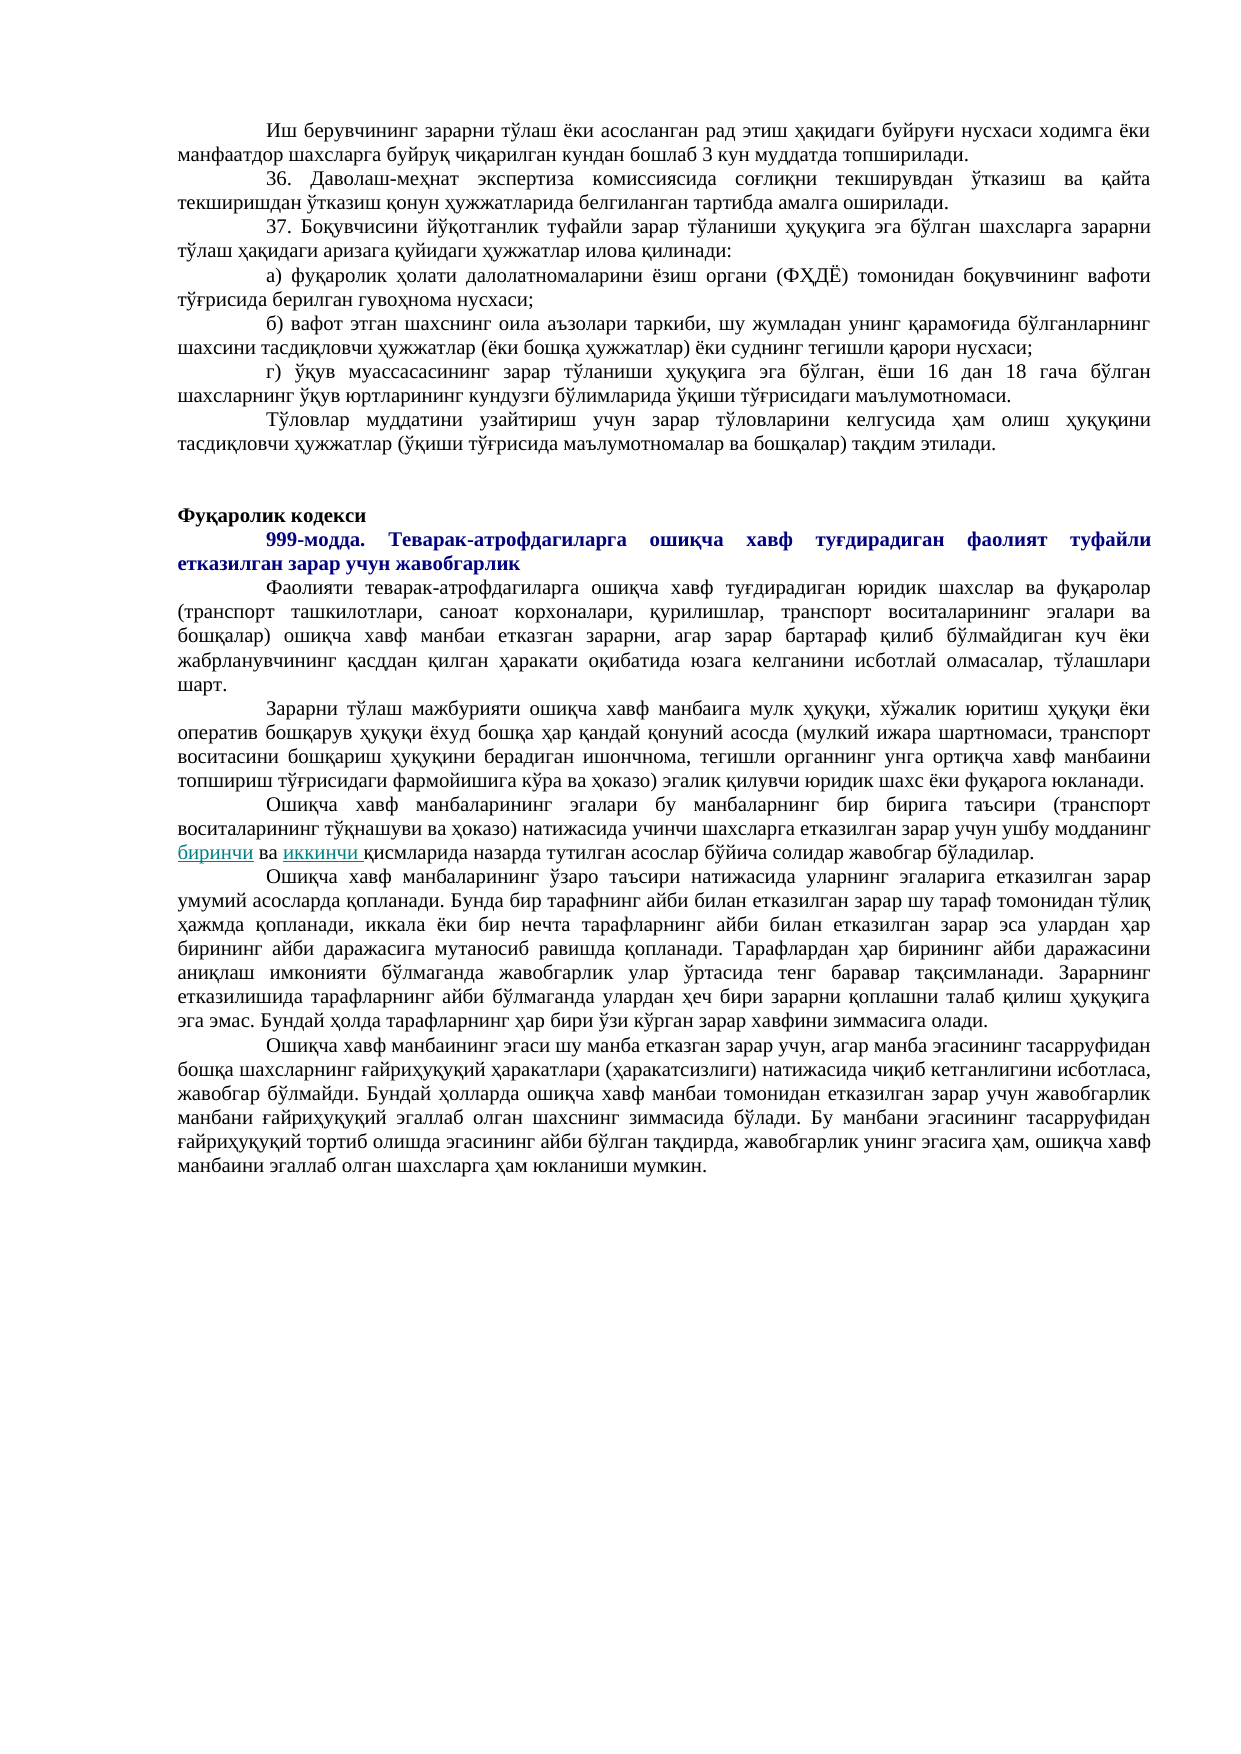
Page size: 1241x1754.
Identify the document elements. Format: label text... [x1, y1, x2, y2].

text а) фуқаролик ҳолати далолатномаларини ёзиш органи (ФҲДЁ) томонидан боқувчининг вафоти тўғрисида берилган гувоҳнома нусхаси; [177, 262, 1152, 311]
text Ошиқча хавф манбаининг эгаси шу манба етказган зарар учун, агар манба эгасининг тасарруфидан бошқа шахсларнинг ғайриҳуқуқий ҳаракатлари (ҳаракатсизлиги) натижасида чиқиб кетганлигини исботласа, жавобгар бўлмайди. Бундай ҳолларда ошиқча хавф манбаи томонидан етказилган зарар учун жавобгарлик манбани ғайриҳуқуқий эгаллаб олган шахснинг зиммасида бўлади. Бу манбани эгасининг тасарруфидан ғайриҳуқуқий тортиб олишда эгасининг айби бўлган тақдирда, жавобгарлик унинг эгасига ҳам, ошиқча хавф манбаини эгаллаб олган шахсларга ҳам юкланиши мумкин. [177, 1032, 1152, 1177]
text Ошиқча хавф манбаларининг эгалари бу манбаларнинг бир бирига таъсири (транспорт воситаларининг тўқнашуви ва ҳоказо) натижасида учинчи шахсларга етказилган зарар учун ушбу модданинг биринчи ва иккинчи қисмларида назарда тутилган асослар бўйича солидар жавобгар бўладилар. [177, 792, 1152, 864]
text Иш берувчининг зарарни тўлаш ёки асосланган рад этиш ҳақидаги буйруғи нусхаси ходимга ёки манфаатдор шахсларга буйруқ чиқарилган кундан бошлаб 3 кун муддатда топширилади. [177, 118, 1152, 166]
text Фуқаролик кодекси [177, 503, 1152, 527]
text Фаолияти теварак-атрофдагиларга ошиқча хавф туғдирадиган юридик шахслар ва фуқаролар (транспорт ташкилотлари, саноат корхоналари, қурилишлар, транспорт воситаларининг эгалари ва бошқалар) ошиқча хавф манбаи етказган зарарни, агар зарар бартараф қилиб бўлмайдиган куч ёки жабрланувчининг қасддан қилган ҳаракати оқибатида юзага келганини исботлай олмасалар, тўлашлари шарт. [177, 575, 1152, 696]
text 37. Боқувчисини йўқотганлик туфайли зарар тўланиши ҳуқуқига эга бўлган шахсларга зарарни тўлаш ҳақидаги аризага қуйидаги ҳужжатлар илова қилинади: [177, 214, 1152, 262]
text Тўловлар муддатини узайтириш учун зарар тўловларини келгусида ҳам олиш ҳуқуқини тасдиқловчи ҳужжатлар (ўқиши тўғрисида маълумотномалар ва бошқалар) тақдим этилади. [177, 407, 1152, 455]
text 999-модда. Теварак-атрофдагиларга ошиқча хавф туғдирадиган фаолият туфайли етказилган зарар учун жавобгарлик [177, 527, 1152, 575]
text б) вафот этган шахснинг оила аъзолари таркиби, шу жумладан унинг қарамоғида бўлганларнинг шахсини тасдиқловчи ҳужжатлар (ёки бошқа ҳужжатлар) ёки суднинг тегишли қарори нусхаси; [177, 311, 1152, 359]
text Ошиқча хавф манбаларининг ўзаро таъсири натижасида уларнинг эгаларига етказилган зарар умумий асосларда қопланади. Бунда бир тарафнинг айби билан етказилган зарар шу тараф томонидан тўлиқ ҳажмда қопланади, иккала ёки бир нечта тарафларнинг айби билан етказилган зарар эса улардан ҳар бирининг айби даражасига мутаносиб равишда қопланади. Тарафлардан ҳар бирининг айби даражасини аниқлаш имконияти бўлмаганда жавобгарлик улар ўртасида тенг баравар тақсимланади. Зарарнинг етказилишида тарафларнинг айби бўлмаганда улардан ҳеч бири зарарни қоплашни талаб қилиш ҳуқуқига эга эмас. Бундай ҳолда тарафларнинг ҳар бири ўзи кўрган зарар хавфини зиммасига олади. [177, 864, 1152, 1032]
text 36. Даволаш-меҳнат экспертиза комиссиясида соғлиқни текширувдан ўтказиш ва қайта текширишдан ўтказиш қонун ҳужжатларида белгиланган тартибда амалга оширилади. [177, 166, 1152, 214]
text г) ўқув муассасасининг зарар тўланиши ҳуқуқига эга бўлган, ёши 16 дан 18 гача бўлган шахсларнинг ўқув юртларининг кундузги бўлимларида ўқиши тўғрисидаги маълумотномаси. [177, 359, 1152, 407]
text Зарарни тўлаш мажбурияти ошиқча хавф манбаига мулк ҳуқуқи, хўжалик юритиш ҳуқуқи ёки оператив бошқарув ҳуқуқи ёхуд бошқа ҳар қандай қонуний асосда (мулкий ижара шартномаси, транспорт воситасини бошқариш ҳуқуқини берадиган ишончнома, тегишли органнинг унга ортиқча хавф манбаини топшириш тўғрисидаги фармойишига кўра ва ҳоказо) эгалик қилувчи юридик шахс ёки фуқарога юкланади. [177, 696, 1152, 792]
